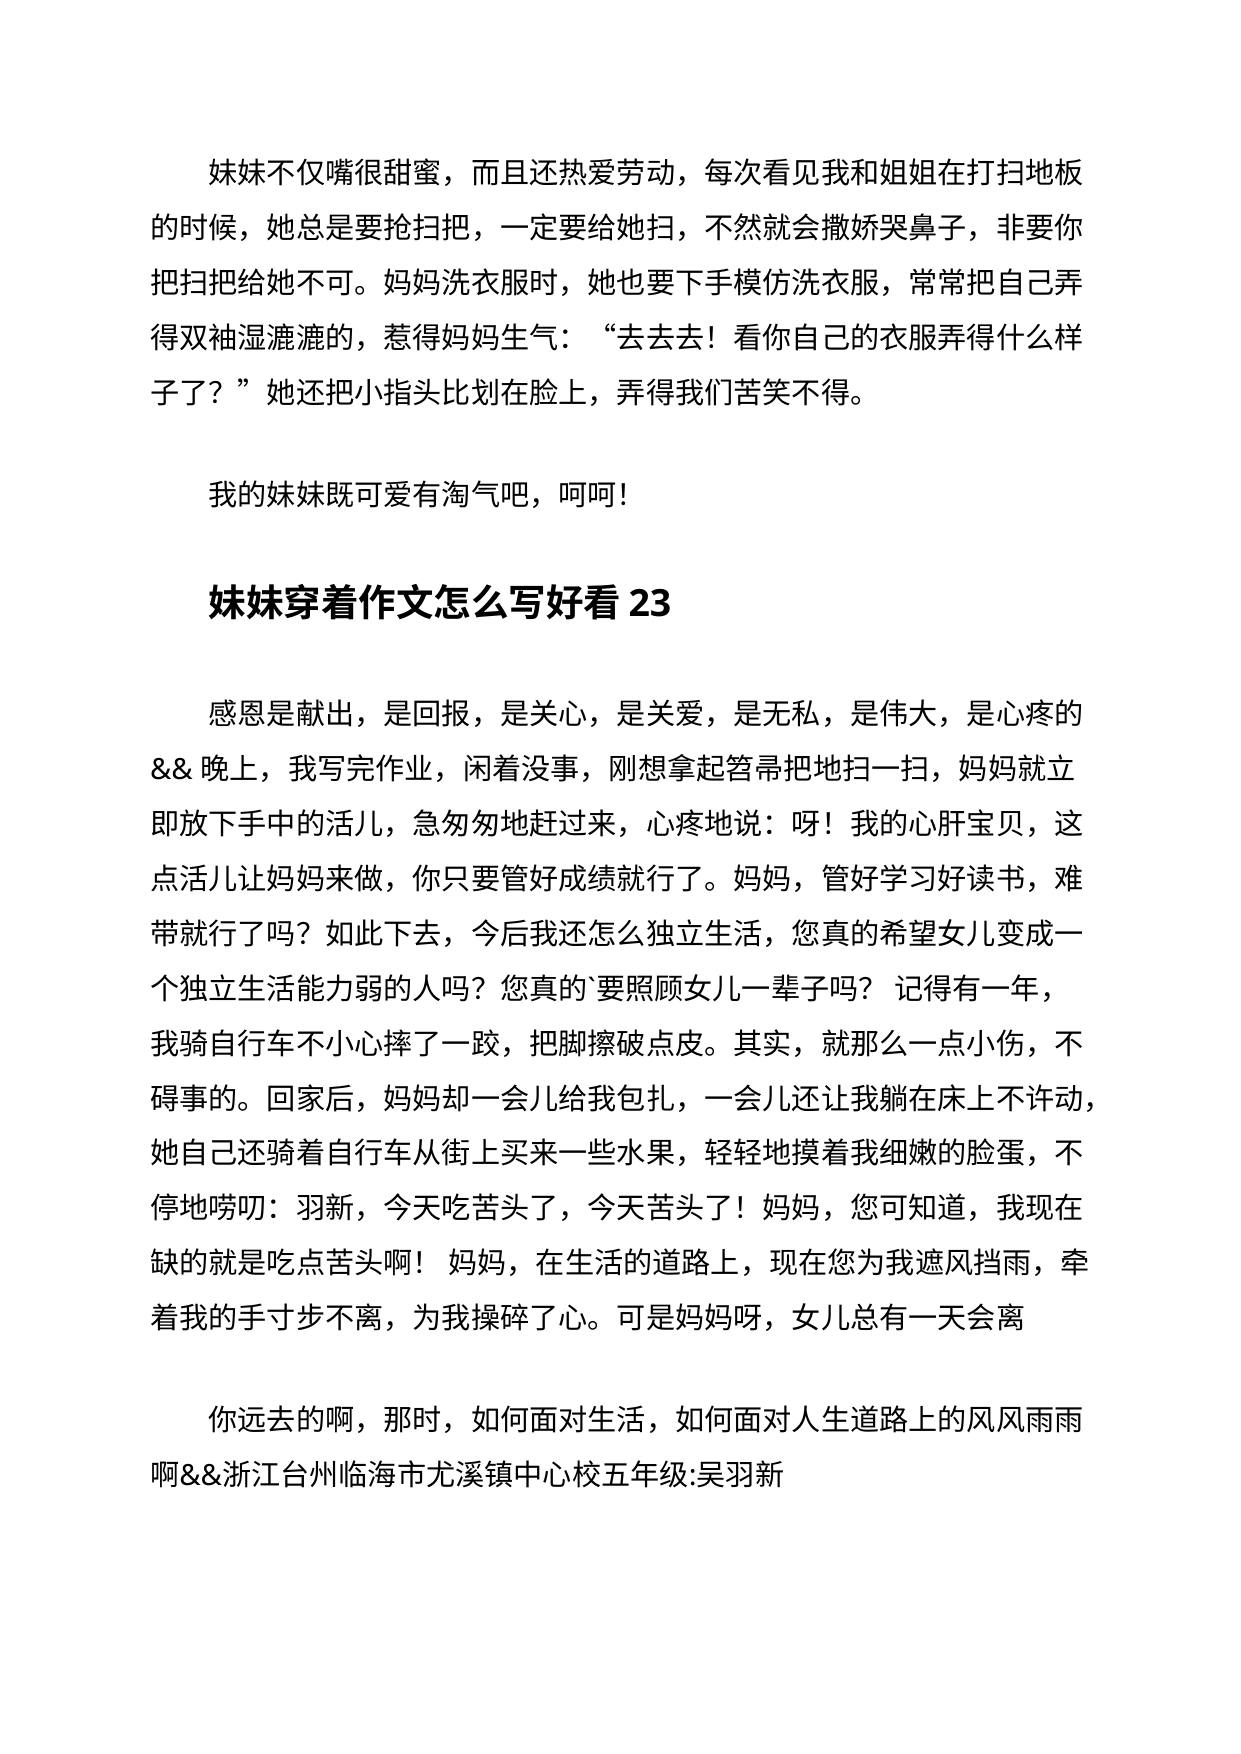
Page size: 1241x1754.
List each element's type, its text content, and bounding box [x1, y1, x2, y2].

text 你远去的啊，那时，如何面对生活，如何面对人生道路上的风风雨雨啊&&浙江台州临海市尤溪镇中心校五年级:吴羽新 [150, 1397, 1090, 1494]
text 我的妹妹既可爱有淘气吧，呵呵！ [150, 471, 1090, 514]
text 妹妹穿着作文怎么写好看23 [150, 573, 1090, 628]
text 妹妹不仅嘴很甜蜜，而且还热爱劳动，每次看见我和姐姐在打扫地板的时候，她总是要抢扫把，一定要给她扫，不然就会撒娇哭鼻子，非要你把扫把给她不可。妈妈洗衣服时，她也要下手模仿洗衣服，常常把自己弄得双袖湿漉漉的，惹得妈妈生气：“去去去！看你自己的衣服弄得什么样子了？”她还把小指头比划在脸上，弄得我们苦笑不得。 [150, 150, 1090, 412]
text 感恩是献出，是回报，是关心，是关爱，是无私，是伟大，是心疼的&& 晚上，我写完作业，闲着没事，刚想拿起笤帚把地扫一扫，妈妈就立即放下手中的活儿，急匆匆地赶过来，心疼地说：呀！我的心肝宝贝，这点活儿让妈妈来做，你只要管好成绩就行了。妈妈，管好学习好读书，难带就行了吗？如此下去，今后我还怎么独立生活，您真的希望女儿变成一个独立生活能力弱的人吗？您真的`要照顾女儿一辈子吗？ 记得有一年，我骑自行车不小心摔了一跤，把脚擦破点皮。其实，就那么一点小伤，不碍事的。回家后，妈妈却一会儿给我包扎，一会儿还让我躺在床上不许动，她自己还骑着自行车从街上买来一些水果，轻轻地摸着我细嫩的脸蛋，不停地唠叨：羽新，今天吃苦头了，今天苦头了！妈妈，您可知道，我现在缺的就是吃点苦头啊！ 妈妈，在生活的道路上，现在您为我遮风挡雨，牵着我的手寸步不离，为我操碎了心。可是妈妈呀，女儿总有一天会离 [150, 691, 1090, 1337]
